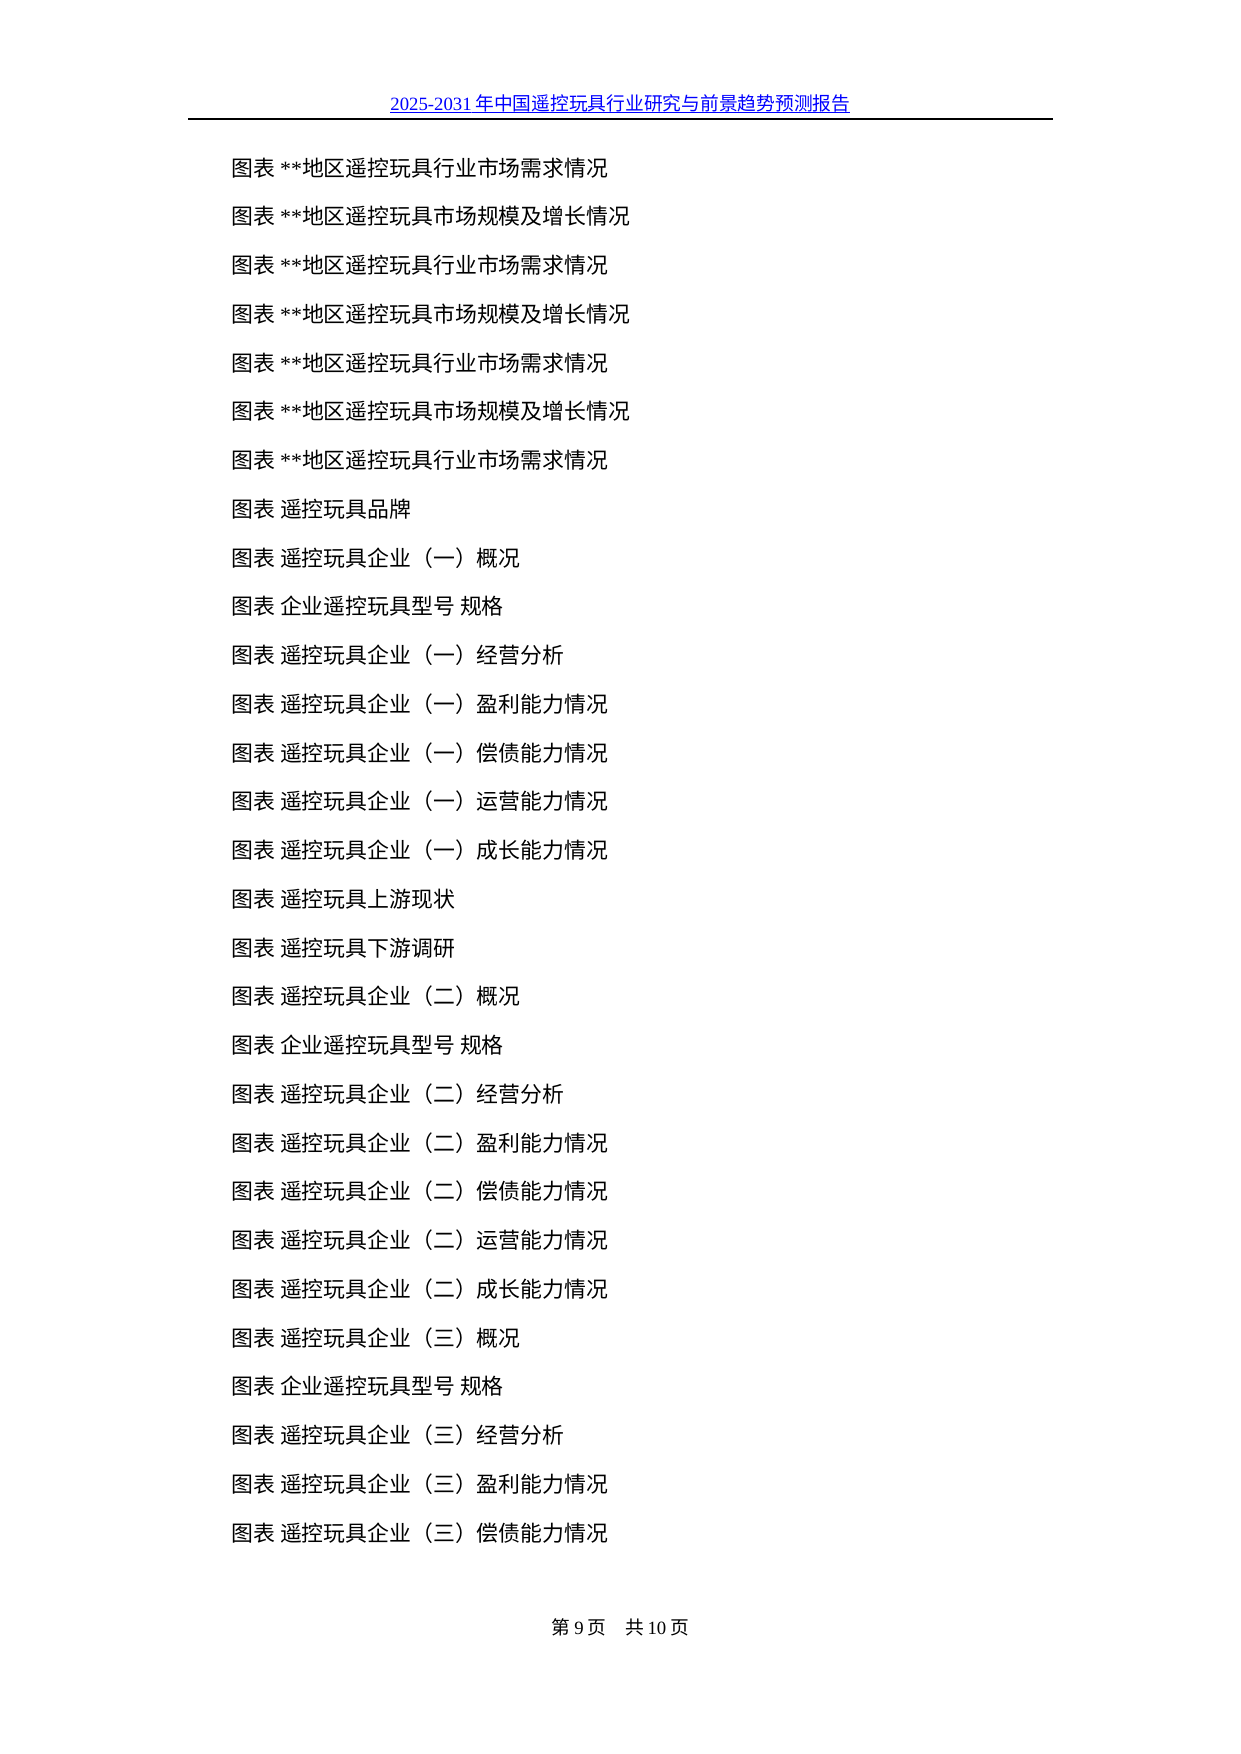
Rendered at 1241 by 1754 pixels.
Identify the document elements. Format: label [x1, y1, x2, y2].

text [187, 150, 1053, 1548]
